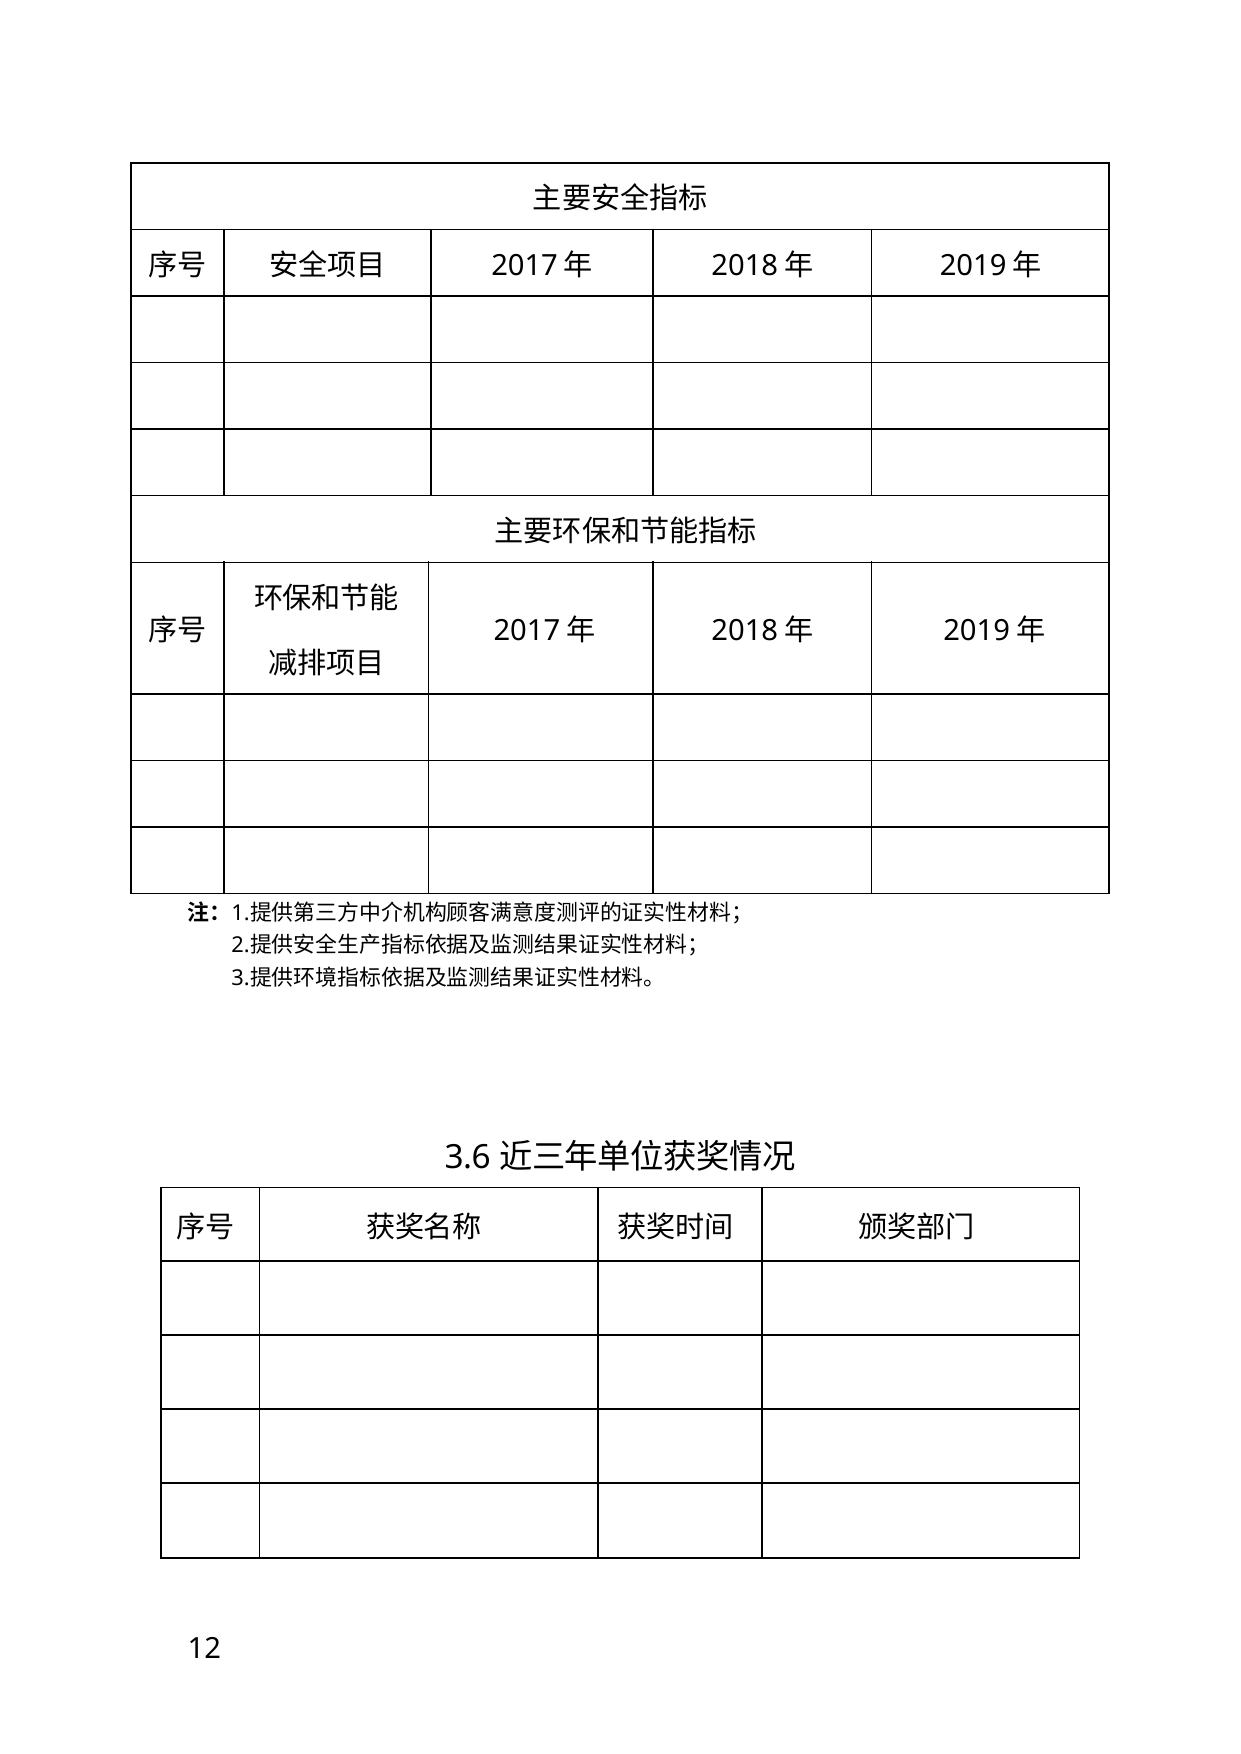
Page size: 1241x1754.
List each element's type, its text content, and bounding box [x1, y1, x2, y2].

table_cell [162, 1262, 259, 1334]
table_cell [225, 363, 430, 428]
table_cell [654, 297, 871, 362]
table_header 获奖名称 [260, 1188, 597, 1260]
table_cell [429, 828, 652, 893]
text 注：1.提供第三方中介机构顾客满意度测评的证实性材料； [187, 894, 1053, 927]
table_cell [599, 1262, 761, 1334]
table_cell [654, 761, 871, 826]
table_cell [260, 1410, 597, 1482]
table_cell [162, 1336, 259, 1408]
table_cell [225, 695, 428, 759]
table_cell [260, 1336, 597, 1408]
table_cell [763, 1262, 1079, 1334]
table_cell [225, 828, 428, 893]
table_cell 2018年 [654, 563, 871, 693]
table_cell [654, 430, 871, 495]
table_cell [162, 1484, 259, 1557]
table_cell [872, 430, 1108, 495]
table_cell [654, 828, 871, 893]
table_cell [872, 695, 1108, 759]
table_cell [872, 297, 1108, 362]
table_cell 2018年 [654, 230, 871, 295]
table_cell [654, 363, 871, 428]
table_cell [260, 1262, 597, 1334]
table_cell [763, 1484, 1079, 1557]
table_cell [132, 828, 223, 893]
table_cell [132, 761, 223, 826]
table_header 颁奖部门 [763, 1188, 1079, 1260]
table_cell 主要安全指标 [132, 164, 1108, 228]
table_cell [872, 828, 1108, 893]
table_cell [429, 695, 652, 759]
table_cell [260, 1484, 597, 1557]
table_header 获奖时间 [599, 1188, 761, 1260]
table_cell [763, 1410, 1079, 1482]
table_cell 2019年 [872, 230, 1108, 295]
table_cell 序号 [132, 563, 223, 693]
table_cell [872, 363, 1108, 428]
table_header 序号 [162, 1188, 259, 1260]
table_cell [225, 430, 430, 495]
table_cell [132, 297, 223, 362]
table_cell 安全项目 [225, 230, 430, 295]
table_cell [225, 761, 428, 826]
table_cell [162, 1410, 259, 1482]
text 3.提供环境指标依据及监测结果证实性材料。 [187, 959, 1053, 992]
table_cell [599, 1336, 761, 1408]
table_cell [432, 363, 652, 428]
table_cell [872, 761, 1108, 826]
table_cell 2019年 [872, 563, 1108, 693]
text 2.提供安全生产指标依据及监测结果证实性材料； [187, 927, 1053, 959]
table_cell [432, 430, 652, 495]
table_cell 主要环保和节能指标 [132, 496, 1108, 561]
table_cell 2017年 [432, 230, 652, 295]
table_cell [132, 430, 223, 495]
table_cell [432, 297, 652, 362]
table_cell [599, 1484, 761, 1557]
table_cell 环保和节能 减排项目 [225, 563, 428, 693]
table_cell [654, 695, 871, 759]
table_cell [429, 761, 652, 826]
table_cell 序号 [132, 230, 223, 295]
table_cell [225, 297, 430, 362]
table_cell [132, 363, 223, 428]
table_cell [763, 1336, 1079, 1408]
text 3.6 近三年单位获奖情况 [187, 1122, 1053, 1187]
table_cell [599, 1410, 761, 1482]
table_cell 2017年 [429, 563, 652, 693]
table_cell [132, 695, 223, 759]
